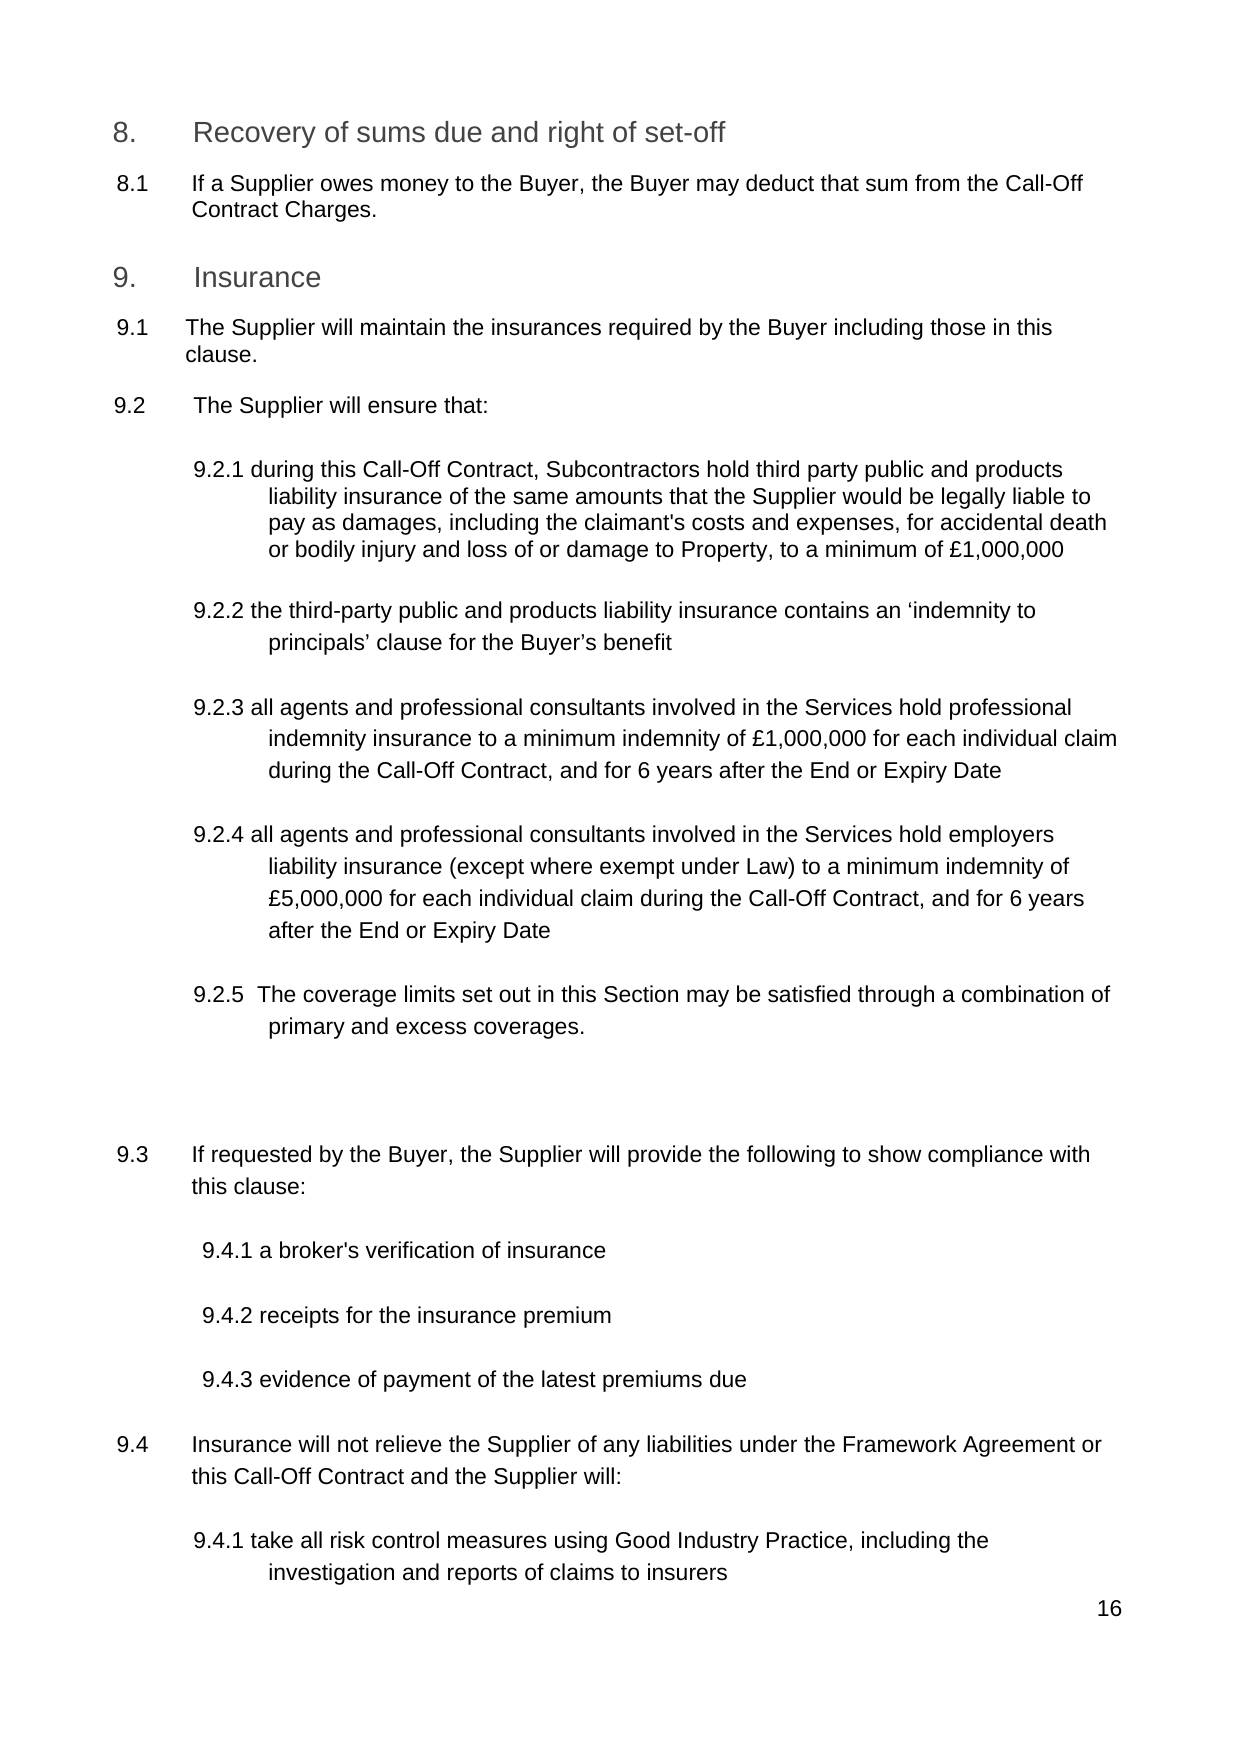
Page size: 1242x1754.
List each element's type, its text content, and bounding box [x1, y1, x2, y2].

text 9.4.2 receipts for the insurance premium [0, 1302, 1122, 1328]
text 9.2.2 the third-party public and products liability insurance contains an ‘indemnity to principals’ clause for the Buyer’s benefit [193, 597, 1121, 656]
text 9.2.1 during this Call-Off Contract, Subcontractors hold third party public and products liability insurance of the same amounts that the Supplier would be legally liable to pay as damages, including the claimant's costs and expenses, for accidental death or bodily injury and loss of or damage to Property, to a minimum of £1,000,000 [193, 456, 1121, 562]
text 9.4.1 take all risk control measures using Good Industry Practice, including the investigation and reports of claims to insurers [193, 1527, 1121, 1585]
subtitle 8. Recovery of sums due and right of set-off [0, 116, 1122, 149]
text 8.1 If a Supplier owes money to the Buyer, the Buyer may deduct that sum from the Call-Off Contract Charges. [116, 170, 1121, 222]
text 9.2.4 all agents and professional consultants involved in the Services hold employers liability insurance (except where exempt under Law) to a minimum indemnity of £5,000,000 for each individual claim during the Call-Off Contract, and for 6 years after the End or Expiry Date [193, 821, 1121, 943]
text 9.3 If requested by the Buyer, the Supplier will provide the following to show compliance with this clause: [116, 1141, 1121, 1200]
text 9.2.3 all agents and professional consultants involved in the Services hold professional indemnity insurance to a minimum indemnity of £1,000,000 for each individual claim during the Call-Off Contract, and for 6 years after the End or Expiry Date [193, 693, 1121, 784]
text 9.2 The Supplier will ensure that: [0, 392, 1122, 418]
text 9.4 Insurance will not relieve the Supplier of any liabilities under the Framework Agreement or this Call-Off Contract and the Supplier will: [116, 1431, 1121, 1489]
text 9.1 The Supplier will maintain the insurances required by the Buyer including those in this clause. [116, 314, 1121, 367]
text 9.4.1 a broker's verification of insurance [0, 1237, 1122, 1264]
text 9.2.5 The coverage limits set out in this Section may be satisfied through a combination of primary and excess coverages. [193, 981, 1121, 1039]
text 9.4.3 evidence of payment of the latest premiums due [0, 1366, 1122, 1393]
subtitle 9. Insurance [0, 260, 1122, 293]
